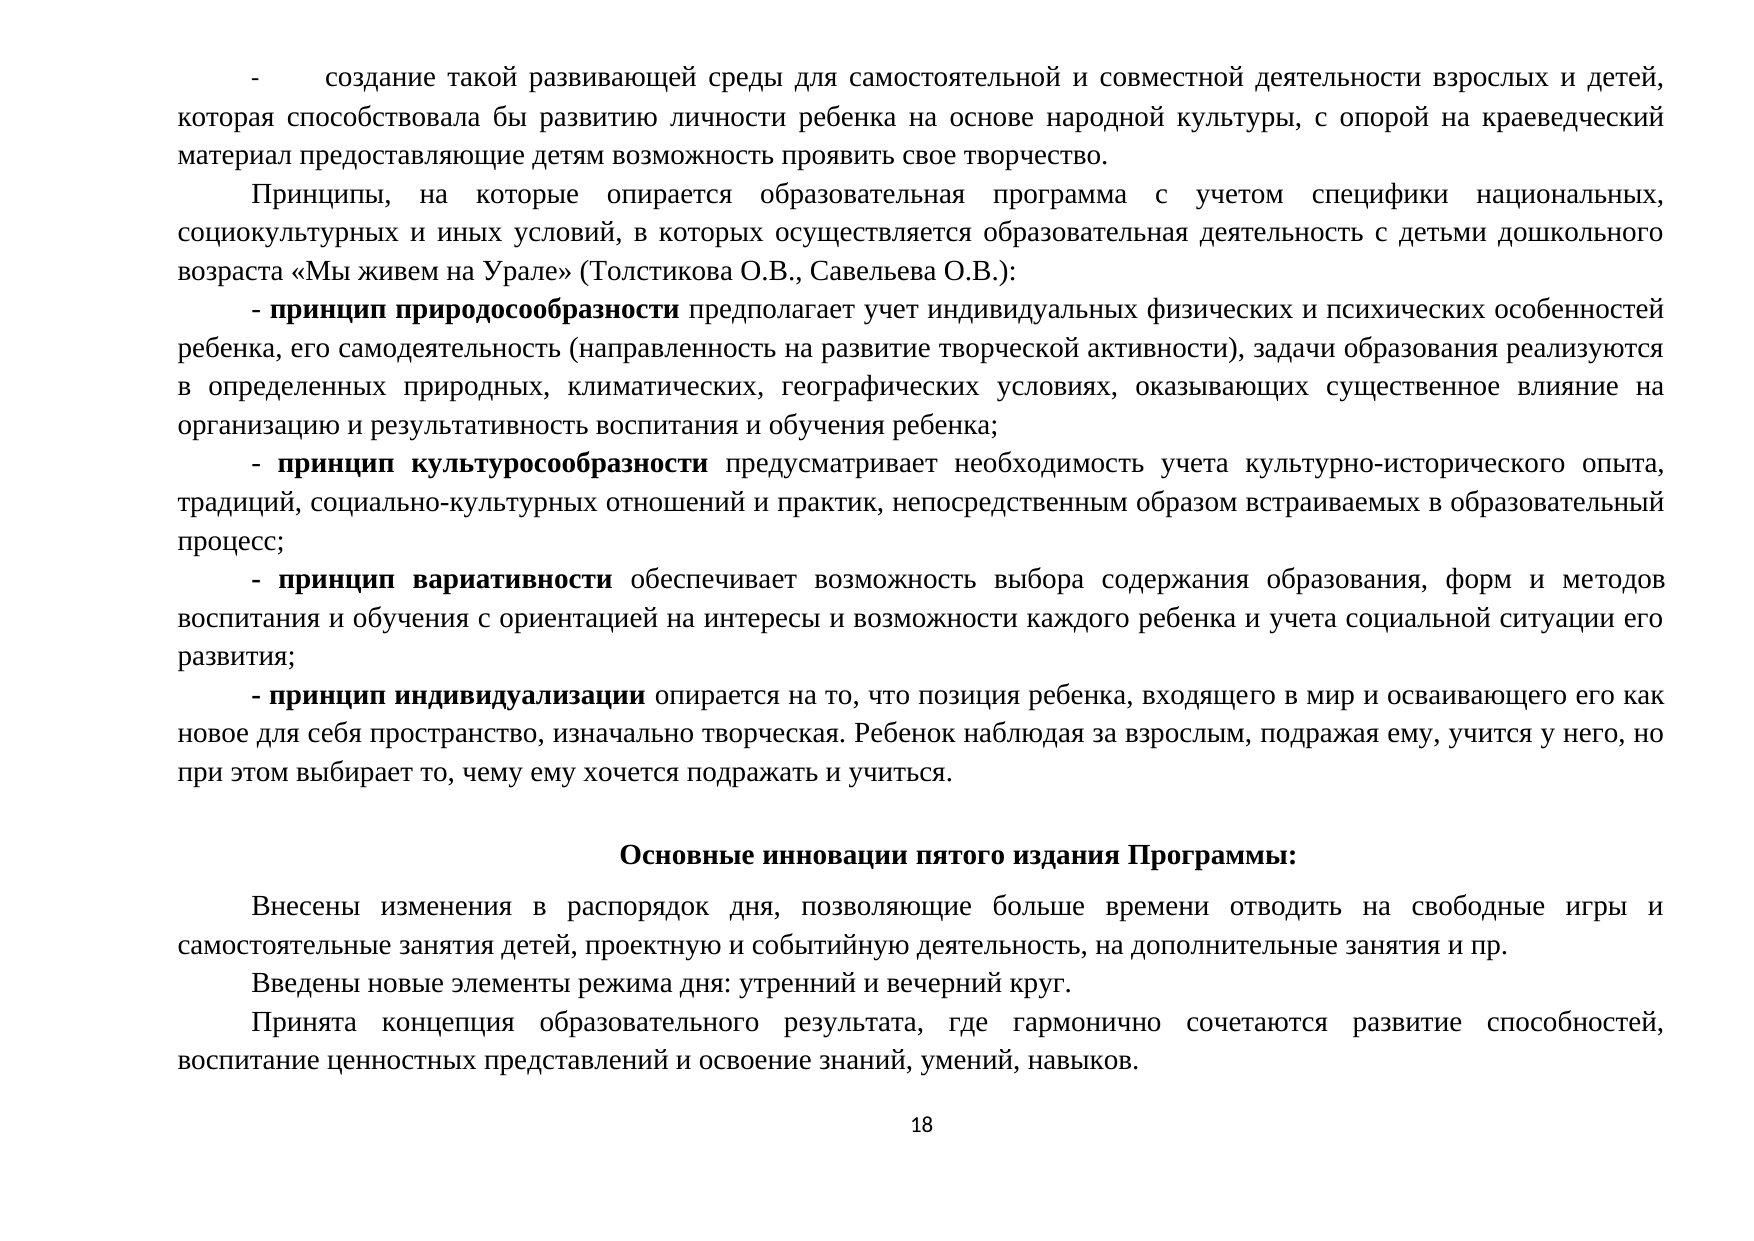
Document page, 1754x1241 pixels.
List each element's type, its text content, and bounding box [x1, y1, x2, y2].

list - принцип культуросообразности предусматривает необходимость учета культурно-исторического опыта, традиций, социально-культурных отношений и практик, непосредственным образом встраиваемых в образовательный процесс; [177, 446, 1665, 556]
text Внесены изменения в распорядок дня, позволяющие больше времени отводить на свободные игры и самостоятельные занятия детей, проектную и событийную деятельность, на дополнительные занятия и пр. [177, 888, 1665, 960]
text Принципы, на которые опирается образовательная программа с учетом специфики национальных, социокультурных и иных условий, в которых осуществляется образовательная деятельность с детьми дошкольного возраста «Мы живем на Урале» (Толстикова О.В., Савельева О.В.): [177, 176, 1665, 286]
text Принята концепция образовательного результата, где гармонично сочетаются развитие способностей, воспитание ценностных представлений и освоение знаний, умений, навыков. [177, 1004, 1665, 1076]
text - принцип индивидуализации опирается на то, что позиция ребенка, входящего в мир и осваивающего его как новое для себя пространство, изначально творческая. Ребенок наблюдая за взрослым, подражая ему, учится у него, но при этом выбирает то, чему ему хочется подражать и учиться. [177, 677, 1665, 787]
text Основные инновации пятого издания Программы: [177, 837, 1665, 871]
list - принцип вариативности обеспечивает возможность выбора содержания образования, форм и методов воспитания и обучения с ориентацией на интересы и возможности каждого ребенка и учета социальной ситуации его развития; [177, 561, 1665, 672]
text Введены новые элементы режима дня: утренний и вечерний круг. [177, 965, 1665, 999]
list - принцип природосообразности предполагает учет индивидуальных физических и психических особенностей ребенка, его самодеятельность (направленность на развитие творческой активности), задачи образования реализуются в определенных природных, климатических, географических условиях, оказывающих существенное влияние на организацию и результативность воспитания и обучения ребенка; [177, 291, 1665, 441]
list создание такой развивающей среды для самостоятельной и совместной деятельности взрослых и детей, которая способствовала бы развитию личности ребенка на основе народной культуры, с опорой на краеведческий материал предоставляющие детям возможность проявить свое творчество. [177, 59, 1665, 171]
